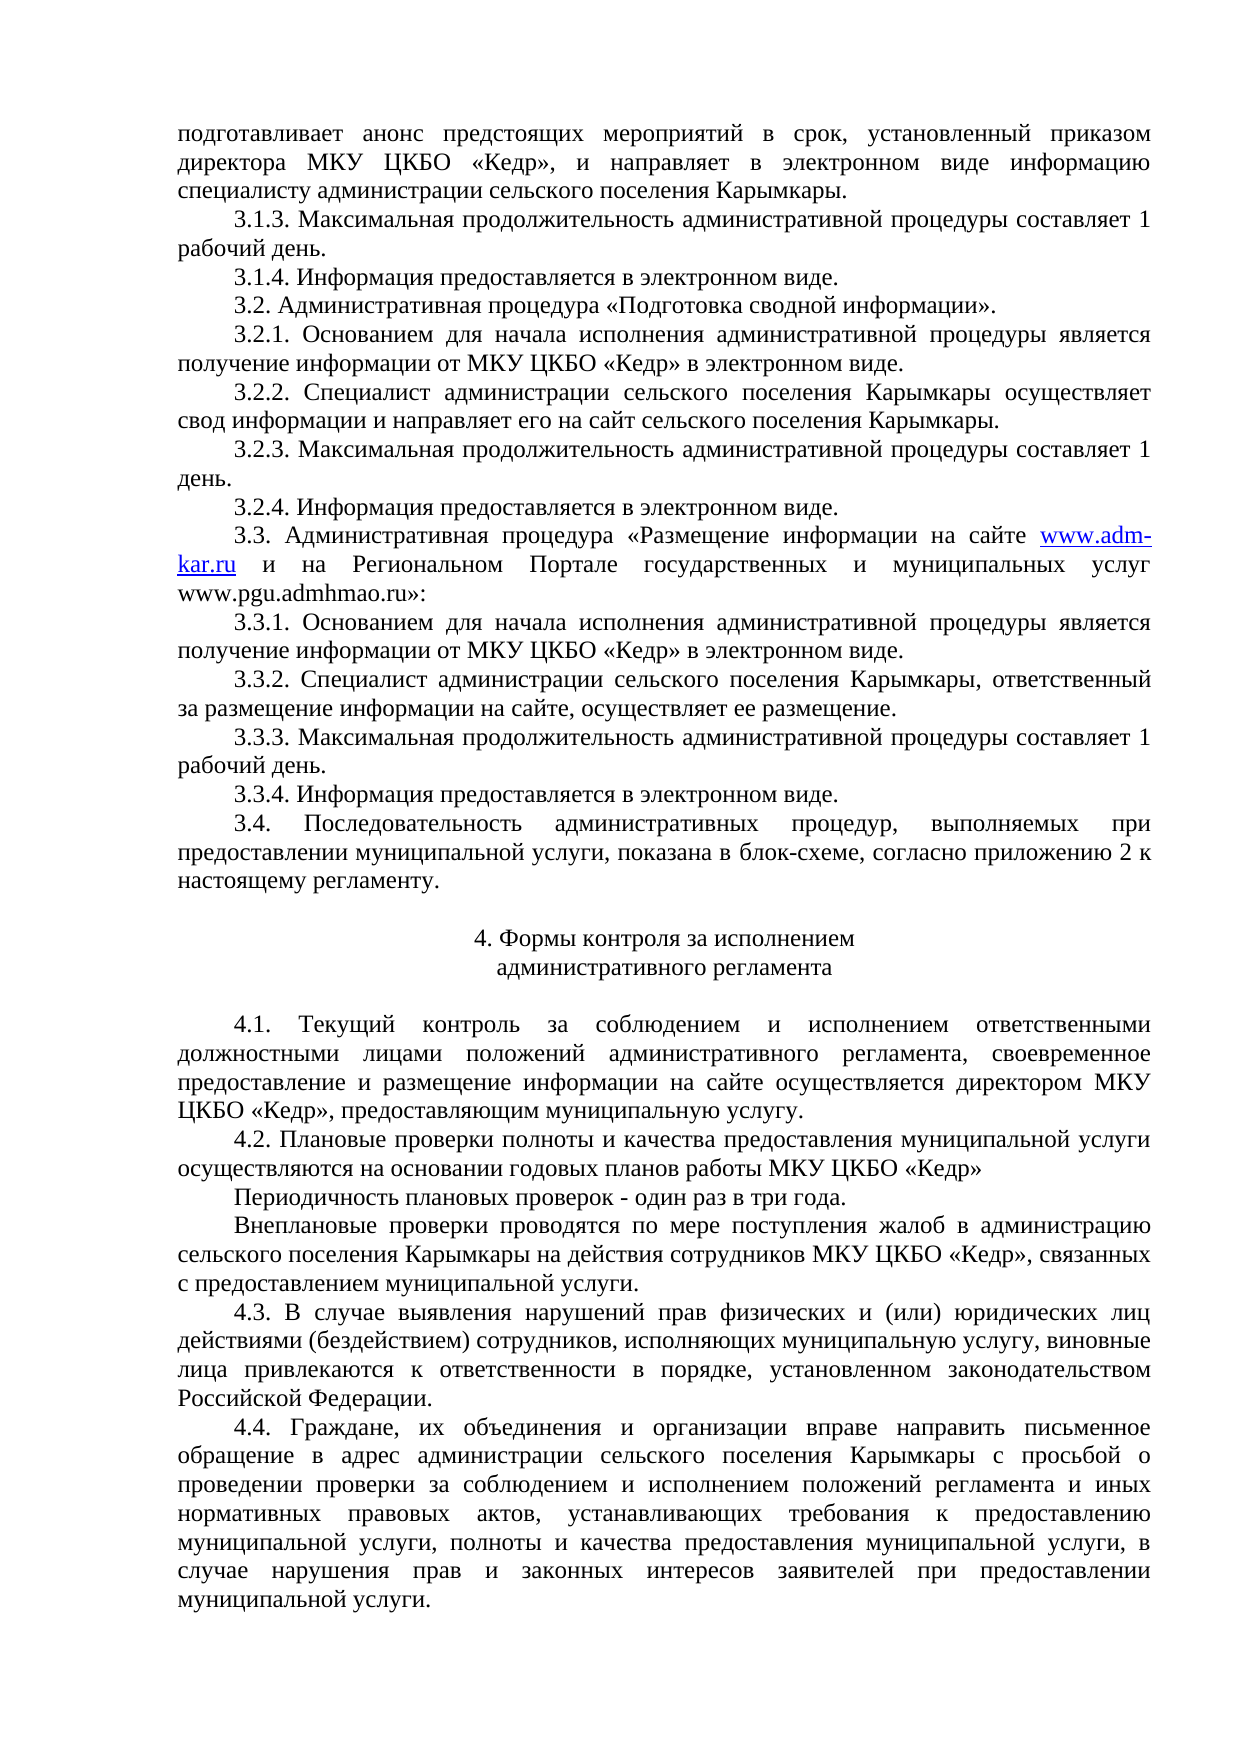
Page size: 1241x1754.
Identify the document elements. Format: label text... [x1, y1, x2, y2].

text 3.2.3. Максимальная продолжительность административной процедуры составляет 1 день. [177, 434, 1152, 492]
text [177, 118, 1152, 204]
text 3.2.2. Специалист администрации сельского поселения Карымкары осуществляет свод информации и направляет его на сайт сельского поселения Карымкары. [177, 377, 1152, 434]
text 3.3.2. Специалист администрации сельского поселения Карымкары, ответственный за размещение информации на сайте, осуществляет ее размещение. [177, 664, 1152, 722]
text 3.3.1. Основанием для начала исполнения административной процедуры является получение информации от МКУ ЦКБО «Кедр» в электронном виде. [177, 607, 1152, 664]
text Периодичность плановых проверок - один раз в три года. [177, 1182, 1152, 1211]
text Внеплановые проверки проводятся по мере поступления жалоб в администрацию сельского поселения Карымкары на действия сотрудников МКУ ЦКБО «Кедр», связанных с предоставлением муниципальной услуги. [177, 1211, 1152, 1297]
text 3.3. Административная процедура «Размещение информации на сайте www.adm-kar.ru и на Региональном Портале государственных и муниципальных услуг www.pgu.admhmao.ru»: [177, 521, 1152, 607]
text 4.4. Граждане, их объединения и организации вправе направить письменное обращение в адрес администрации сельского поселения Карымкары с просьбой о проведении проверки за соблюдением и исполнением положений регламента и иных нормативных правовых актов, устанавливающих требования к предоставлению муниципальной услуги, полноты и качества предоставления муниципальной услуги, в случае нарушения прав и законных интересов заявителей при предоставлении муниципальной услуги. [177, 1412, 1152, 1613]
text 3.4. Последовательность административных процедур, выполняемых при предоставлении муниципальной услуги, показана в блок-схеме, согласно приложению 2 к настоящему регламенту. [177, 808, 1152, 894]
text 3.3.3. Максимальная продолжительность административной процедуры составляет 1 рабочий день. [177, 722, 1152, 779]
text 4.1. Текущий контроль за соблюдением и исполнением ответственными должностными лицами положений административного регламента, своевременное предоставление и размещение информации на сайте осуществляется директором МКУ ЦКБО «Кедр», предоставляющим муниципальную услугу. [177, 1009, 1152, 1124]
text 3.1.3. Максимальная продолжительность административной процедуры составляет 1 рабочий день. [177, 204, 1152, 262]
text 3.2.4. Информация предоставляется в электронном виде. [177, 492, 1152, 521]
text 4.3. В случае выявления нарушений прав физических и (или) юридических лиц действиями (бездействием) сотрудников, исполняющих муниципальную услугу, виновные лица привлекаются к ответственности в порядке, установленном законодательством Российской Федерации. [177, 1297, 1152, 1412]
text 3.3.4. Информация предоставляется в электронном виде. [177, 779, 1152, 808]
text административного регламента [177, 952, 1152, 981]
text 3.2.1. Основанием для начала исполнения административной процедуры является получение информации от МКУ ЦКБО «Кедр» в электронном виде. [177, 319, 1152, 377]
text 4. Формы контроля за исполнением [177, 923, 1152, 952]
text 3.1.4. Информация предоставляется в электронном виде. [177, 262, 1152, 291]
text 4.2. Плановые проверки полноты и качества предоставления муниципальной услуги осуществляются на основании годовых планов работы МКУ ЦКБО «Кедр» [177, 1124, 1152, 1182]
text 3.2. Административная процедура «Подготовка сводной информации». [177, 291, 1152, 319]
